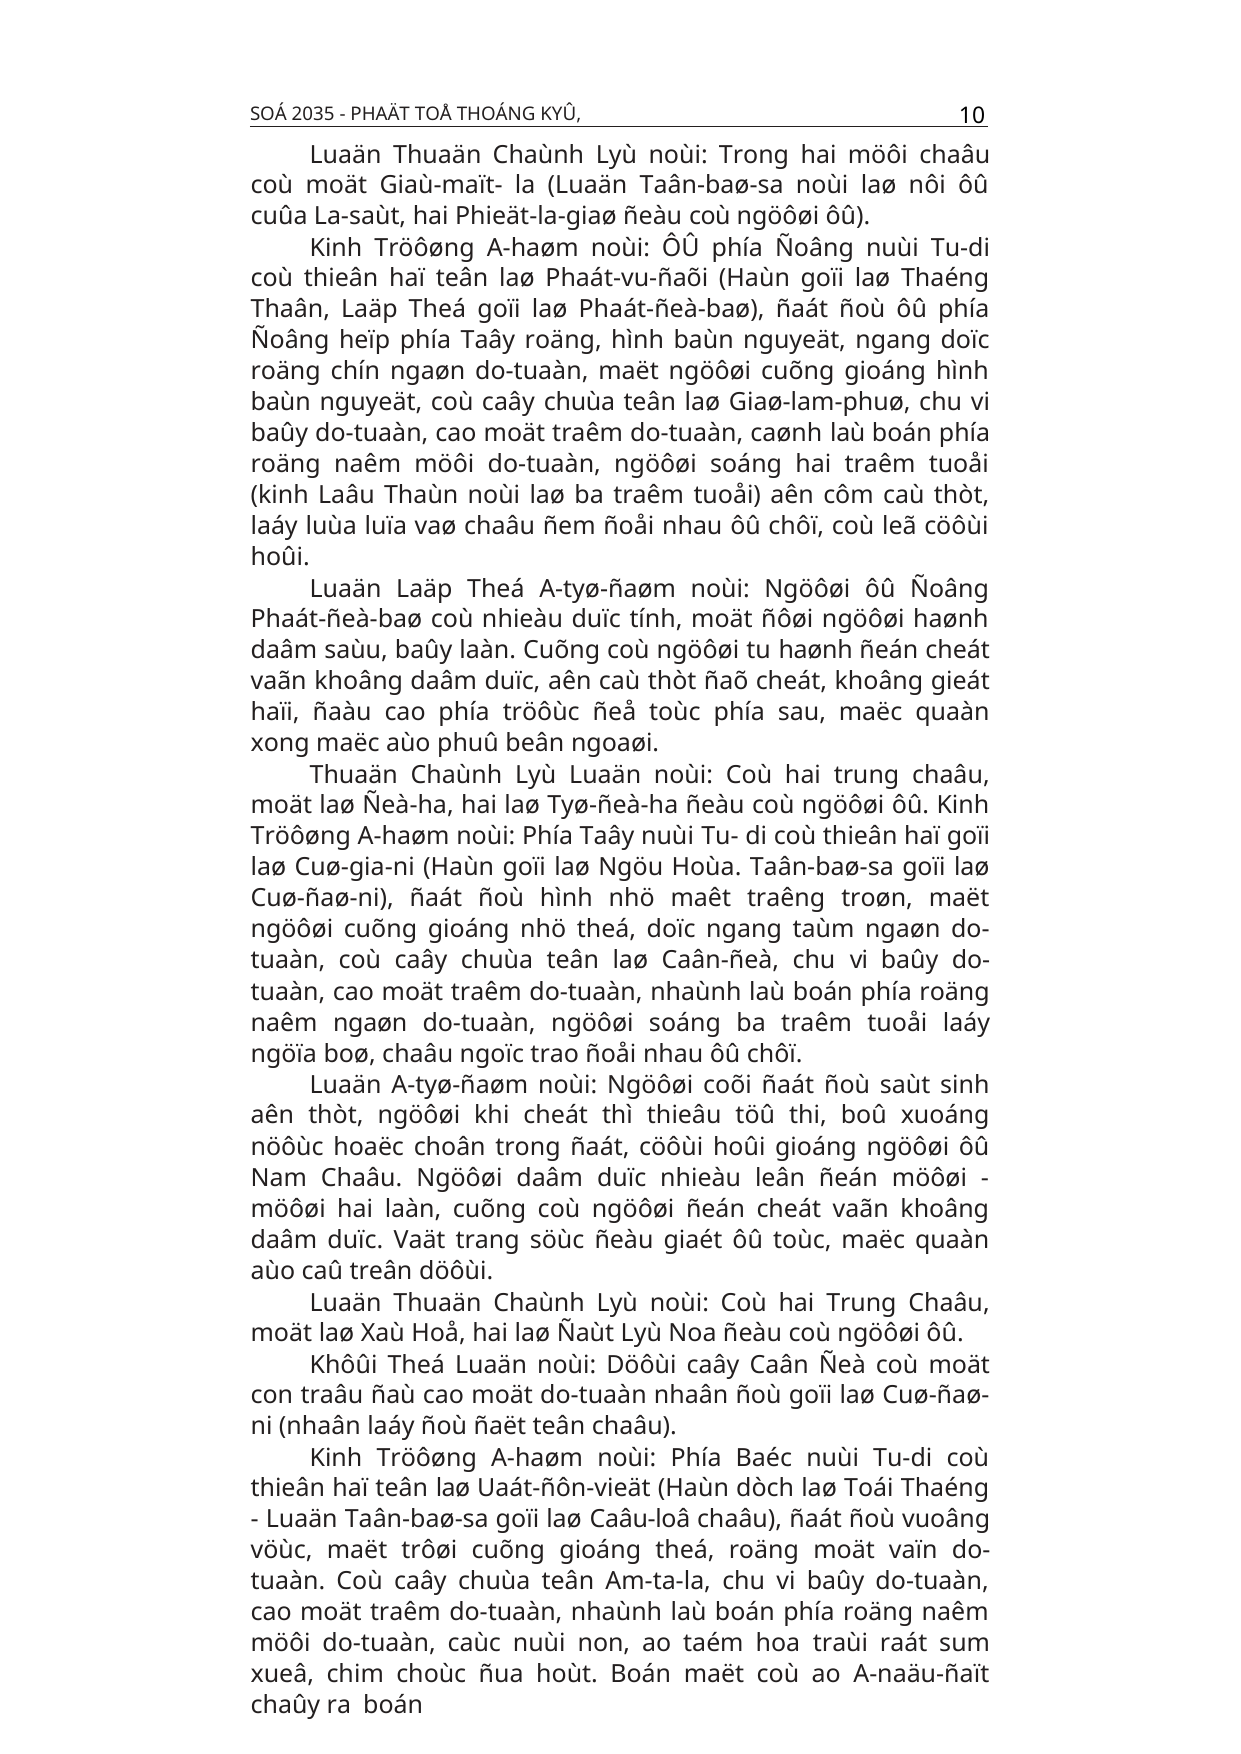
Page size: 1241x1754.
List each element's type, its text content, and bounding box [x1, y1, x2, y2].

text Luaän Thuaän Chaùnh Lyù noùi: Coù hai Trung Chaâu, moät laø Xaù Hoå, hai laø Ñaùt Lyù Noa ñeàu coù ngöôøi ôû. [250, 1286, 990, 1348]
text Luaän Laäp Theá A-tyø-ñaøm noùi: Ngöôøi ôû Ñoâng Phaát-ñeà-baø coù nhieàu duïc tính, moät ñôøi ngöôøi haønh daâm saùu, baûy laàn. Cuõng coù ngöôøi tu haønh ñeán cheát vaãn khoâng daâm duïc, aên caù thòt ñaõ cheát, khoâng gieát haïi, ñaàu cao phía tröôùc ñeå toùc phía sau, maëc quaàn xong maëc aùo phuû beân ngoaøi. [250, 573, 990, 759]
text Luaän A-tyø-ñaøm noùi: Ngöôøi coõi ñaát ñoù saùt sinh aên thòt, ngöôøi khi cheát thì thieâu töû thi, boû xuoáng nöôùc hoaëc choân trong ñaát, cöôùi hoûi gioáng ngöôøi ôû Nam Chaâu. Ngöôøi daâm duïc nhieàu leân ñeán möôøi - möôøi hai laàn, cuõng coù ngöôøi ñeán cheát vaãn khoâng daâm duïc. Vaät trang söùc ñeàu giaét ôû toùc, maëc quaàn aùo caû treân döôùi. [250, 1069, 990, 1286]
text Luaän Thuaän Chaùnh Lyù noùi: Trong hai möôi chaâu coù moät Giaù-maït- la (Luaän Taân-baø-sa noùi laø nôi ôû cuûa La-saùt, hai Phieät-la-giaø ñeàu coù ngöôøi ôû). [250, 138, 990, 231]
text Thuaän Chaùnh Lyù Luaän noùi: Coù hai trung chaâu, moät laø Ñeà-ha, hai laø Tyø-ñeà-ha ñeàu coù ngöôøi ôû. Kinh Tröôøng A-haøm noùi: Phía Taây nuùi Tu- di coù thieân haï goïi laø Cuø-gia-ni (Haùn goïi laø Ngöu Hoùa. Taân-baø-sa goïi laø Cuø-ñaø-ni), ñaát ñoù hình nhö maêt traêng troøn, maët ngöôøi cuõng gioáng nhö theá, doïc ngang taùm ngaøn do-tuaàn, coù caây chuùa teân laø Caân-ñeà, chu vi baûy do-tuaàn, cao moät traêm do-tuaàn, nhaùnh laù boán phía roäng naêm ngaøn do-tuaàn, ngöôøi soáng ba traêm tuoåi laáy ngöïa boø, chaâu ngoïc trao ñoåi nhau ôû chôï. [250, 759, 990, 1069]
text Kinh Tröôøng A-haøm noùi: ÔÛ phía Ñoâng nuùi Tu-di coù thieân haï teân laø Phaát-vu-ñaõi (Haùn goïi laø Thaéng Thaân, Laäp Theá goïi laø Phaát-ñeà-baø), ñaát ñoù ôû phía Ñoâng heïp phía Taây roäng, hình baùn nguyeät, ngang doïc roäng chín ngaøn do-tuaàn, maët ngöôøi cuõng gioáng hình baùn nguyeät, coù caây chuùa teân laø Giaø-lam-phuø, chu vi baûy do-tuaàn, cao moät traêm do-tuaàn, caønh laù boán phía roäng naêm möôi do-tuaàn, ngöôøi soáng hai traêm tuoåi (kinh Laâu Thaùn noùi laø ba traêm tuoåi) aên côm caù thòt, laáy luùa luïa vaø chaâu ñem ñoåi nhau ôû chôï, coù leã cöôùi hoûi. [250, 231, 990, 573]
text Kinh Tröôøng A-haøm noùi: Phía Baéc nuùi Tu-di coù thieân haï teân laø Uaát-ñôn-vieät (Haùn dòch laø Toái Thaéng - Luaän Taân-baø-sa goïi laø Caâu-loâ chaâu), ñaát ñoù vuoâng vöùc, maët trôøi cuõng gioáng theá, roäng moät vaïn do-tuaàn. Coù caây chuùa teân Am-ta-la, chu vi baûy do-tuaàn, cao moät traêm do-tuaàn, nhaùnh laù boán phía roäng naêm möôi do-tuaàn, caùc nuùi non, ao taém hoa traùi raát sum xueâ, chim choùc ñua hoùt. Boán maët coù ao A-naäu-ñaït chaûy ra boán [250, 1441, 990, 1721]
text Khôûi Theá Luaän noùi: Döôùi caây Caân Ñeà coù moät con traâu ñaù cao moät do-tuaàn nhaân ñoù goïi laø Cuø-ñaø-ni (nhaân laáy ñoù ñaët teân chaâu). [250, 1348, 990, 1441]
